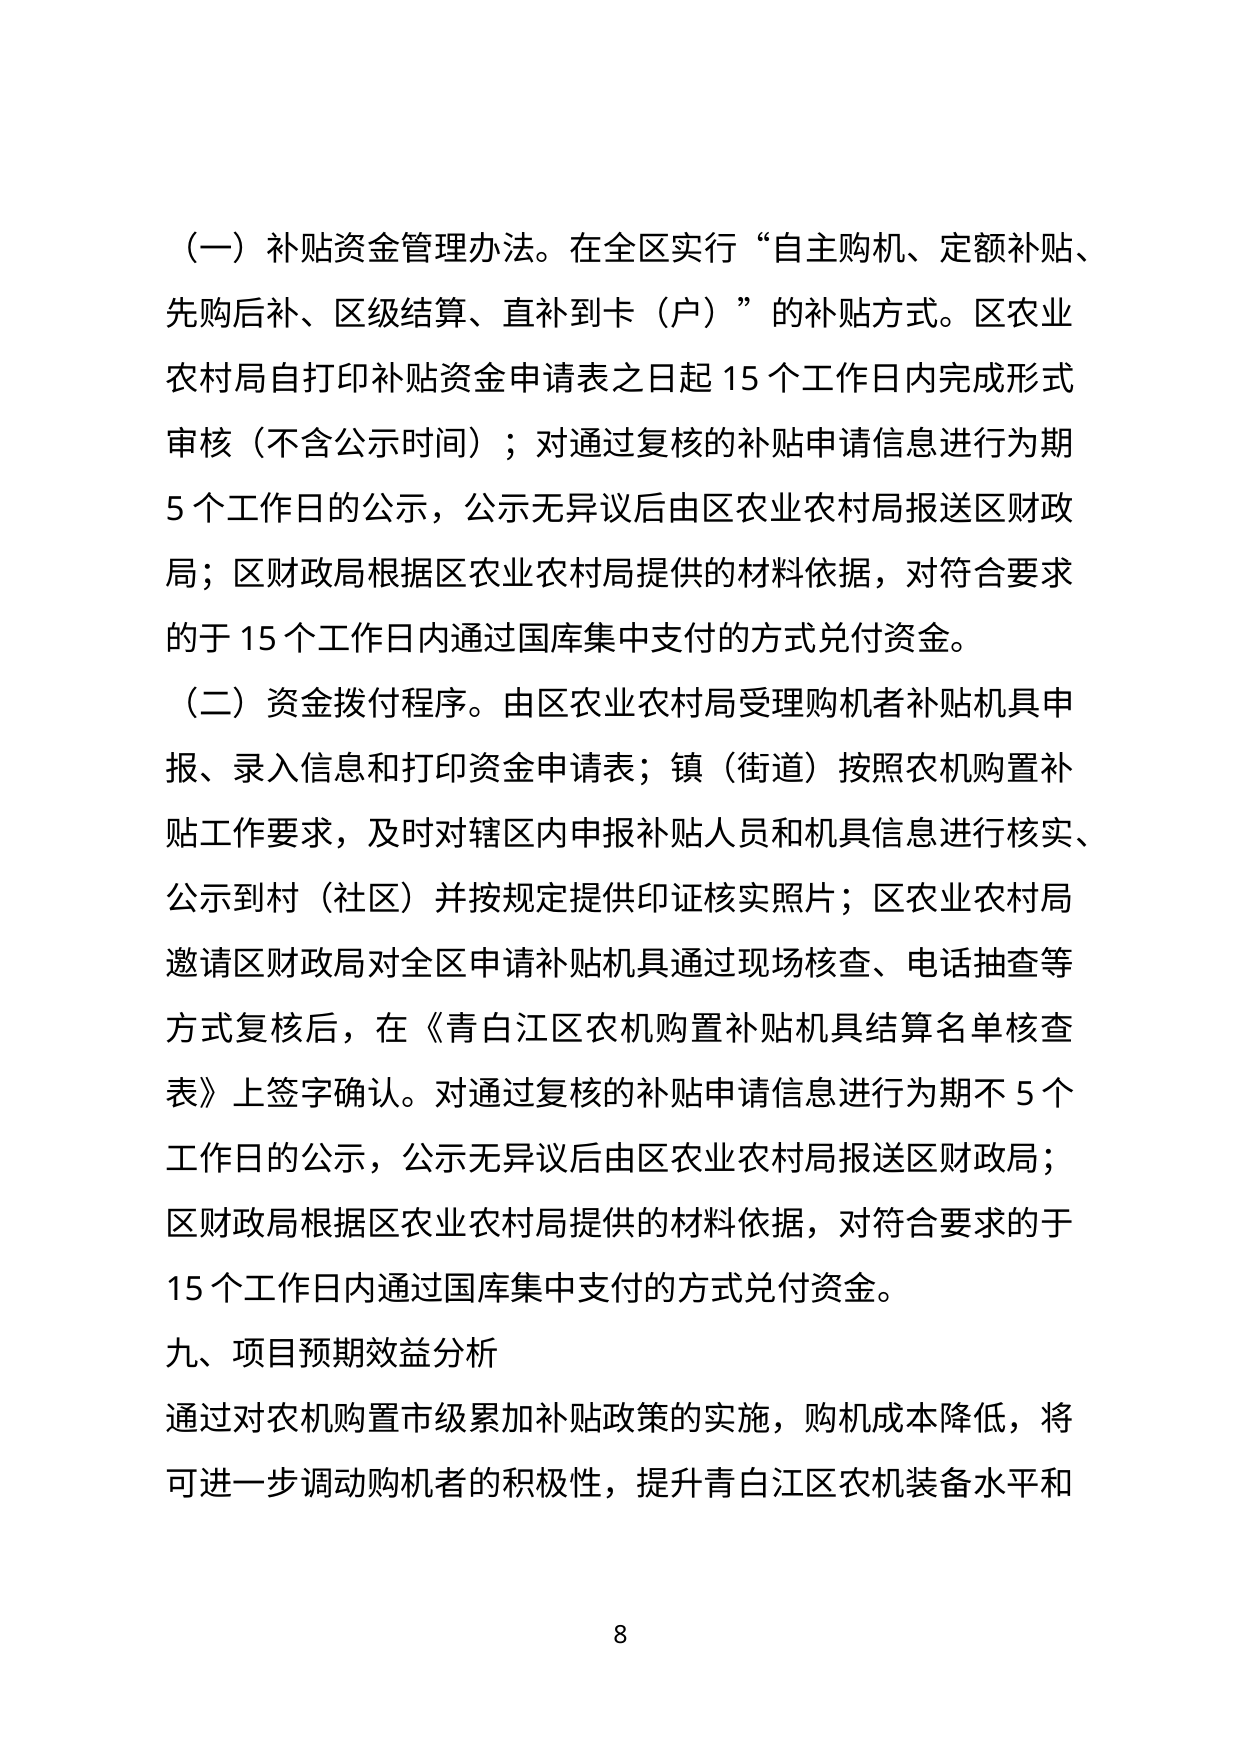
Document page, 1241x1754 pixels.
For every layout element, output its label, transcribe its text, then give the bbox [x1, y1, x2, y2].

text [165, 1384, 1075, 1514]
text （二）资金拨付程序。由区农业农村局受理购机者补贴机具申报、录入信息和打印资金申请表；镇（街道）按照农机购置补贴工作要求，及时对辖区内申报补贴人员和机具信息进行核实、公示到村（社区）并按规定提供印证核实照片；区农业农村局邀请区财政局对全区申请补贴机具通过现场核查、电话抽查等方式复核后，在《青白江区农机购置补贴机具结算名单核查表》上签字确认。对通过复核的补贴申请信息进行为期不5个工作日的公示，公示无异议后由区农业农村局报送区财政局；区财政局根据区农业农村局提供的材料依据，对符合要求的于15个工作日内通过国库集中支付的方式兑付资金。 [165, 669, 1075, 1319]
text （一）补贴资金管理办法。在全区实行“自主购机、定额补贴、先购后补、区级结算、直补到卡（户）”的补贴方式。区农业农村局自打印补贴资金申请表之日起15个工作日内完成形式审核（不含公示时间）；对通过复核的补贴申请信息进行为期5个工作日的公示，公示无异议后由区农业农村局报送区财政局；区财政局根据区农业农村局提供的材料依据，对符合要求的于15个工作日内通过国库集中支付的方式兑付资金。 [165, 214, 1075, 669]
text 九、项目预期效益分析 [165, 1319, 1075, 1384]
